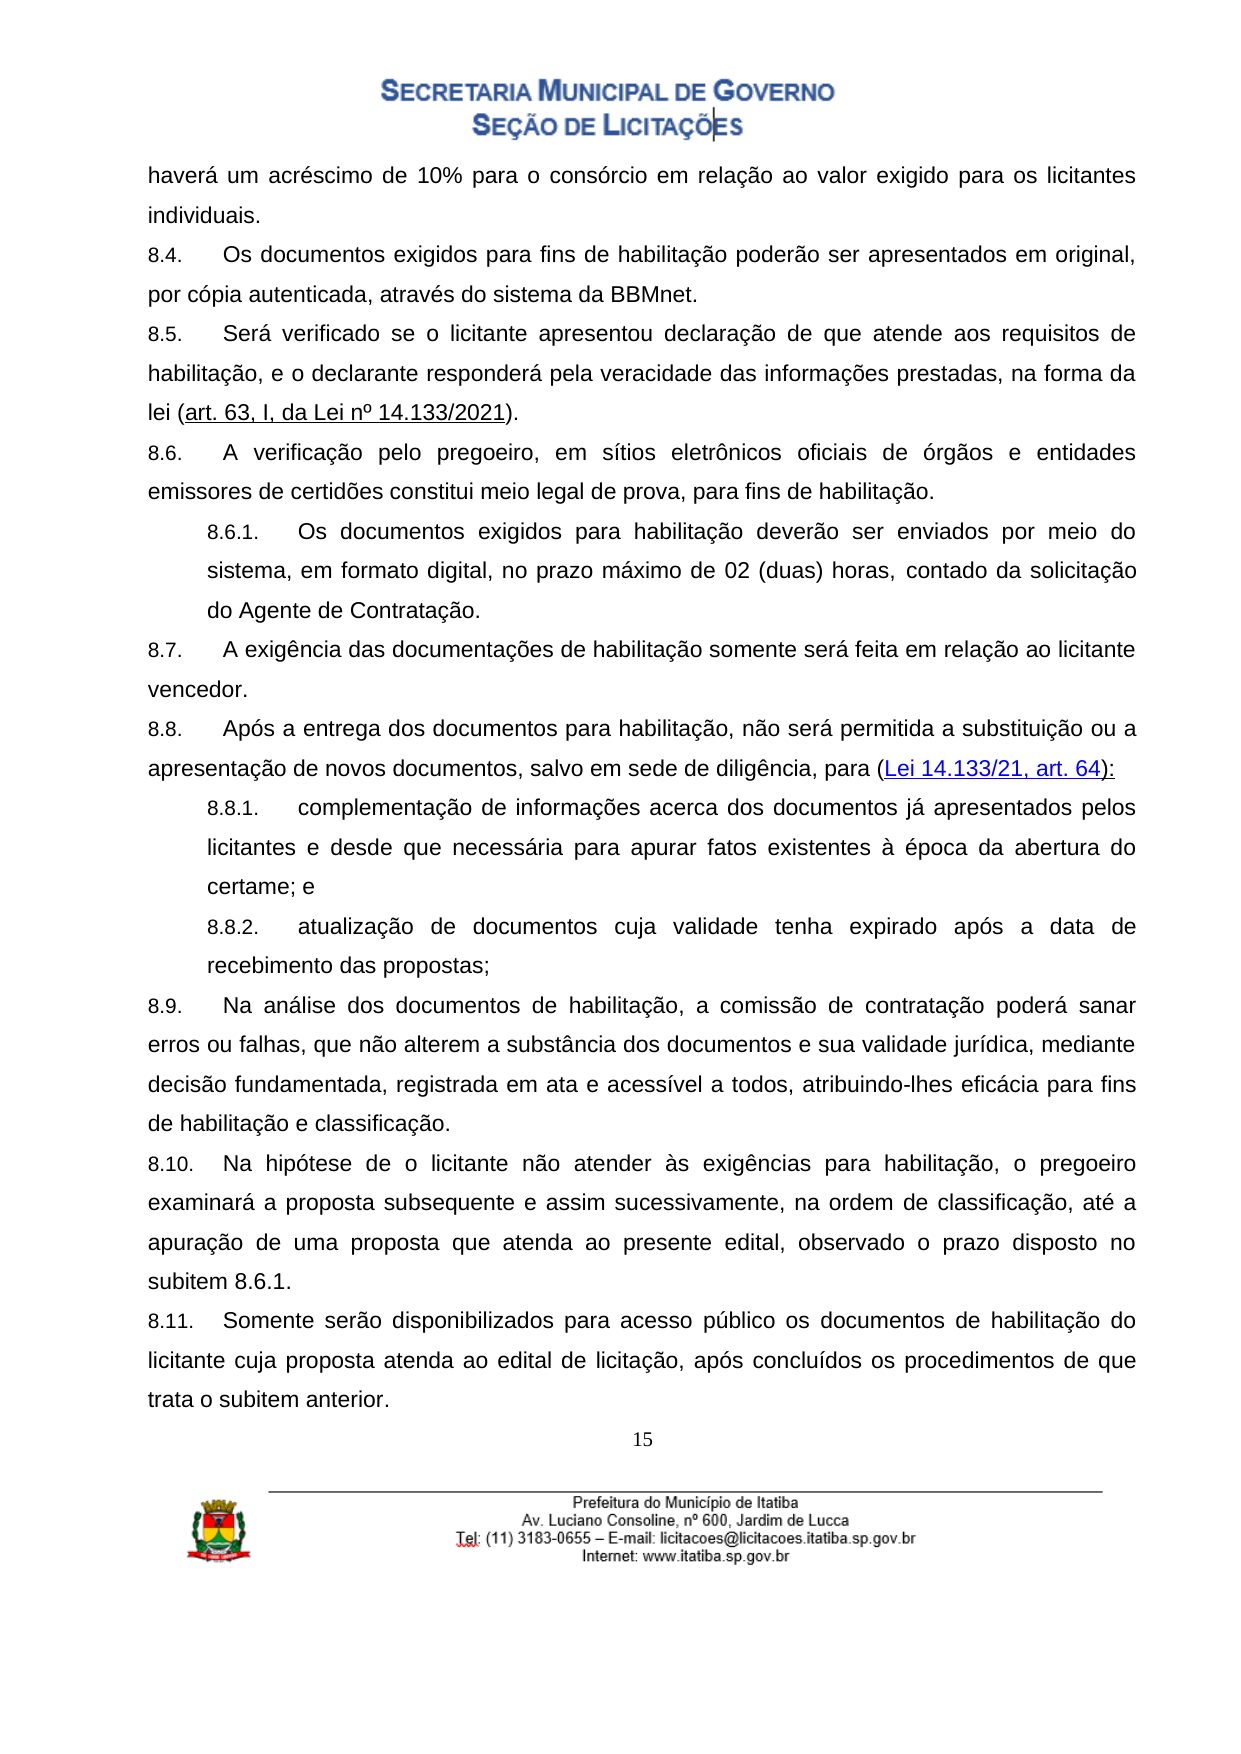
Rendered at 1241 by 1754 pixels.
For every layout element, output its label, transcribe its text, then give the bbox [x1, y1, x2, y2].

picture [148, 59, 1034, 148]
list atualização de documentos cuja validade tenha expirado após a data de recebimento das propostas; [207, 913, 1137, 978]
list Na análise dos documentos de habilitação, a comissão de contratação poderá sanar erros ou falhas, que não alterem a substância dos documentos e sua validade jurídica, mediante decisão fundamentada, registrada em ata e acessível a todos, atribuindo-lhes eﬁcácia para fins de habilitação e classificação. [148, 992, 1137, 1136]
list complementação de informações acerca dos documentos já apresentados pelos licitantes e desde que necessária para apurar fatos existentes à época da abertura do certame; e [207, 794, 1137, 899]
list Na hipótese de o licitante não atender às exigências para habilitação, o pregoeiro examinará a proposta subsequente e assim sucessivamente, na ordem de classificação, até a apuração de uma proposta que atenda ao presente edital, observado o prazo disposto no subitem 8.6.1. [148, 1149, 1137, 1294]
picture [148, 1450, 1137, 1591]
list Os documentos exigidos para fins de habilitação poderão ser apresentados em original, por cópia autenticada, através do sistema da BBMnet. [148, 241, 1137, 307]
list Somente serão disponibilizados para acesso público os documentos de habilitação do licitante cuja proposta atenda ao edital de licitação, após concluídos os procedimentos de que trata o subitem anterior. [148, 1307, 1137, 1413]
list A verificação pelo pregoeiro, em sítios eletrônicos oficiais de órgãos e entidades emissores de certidões constitui meio legal de prova, para fins de habilitação. [148, 439, 1137, 505]
list Após a entrega dos documentos para habilitação, não será permitida a substituição ou a apresentação de novos documentos, salvo em sede de diligência, para (Lei 14.133/21, art. 64): [148, 715, 1137, 781]
list Será verificado se o licitante apresentou declaração de que atende aos requisitos de habilitação, e o declarante responderá pela veracidade das informações prestadas, na forma da lei (art. 63, I, da Lei nº 14.133/2021). [148, 320, 1137, 426]
list Os documentos exigidos para habilitação deverão ser enviados por meio do sistema, em formato digital, no prazo máximo de 02 (duas) horas, contado da solicitação do Agente de Contratação. [207, 518, 1137, 623]
list A exigência das documentações de habilitação somente será feita em relação ao licitante vencedor. [148, 636, 1137, 702]
